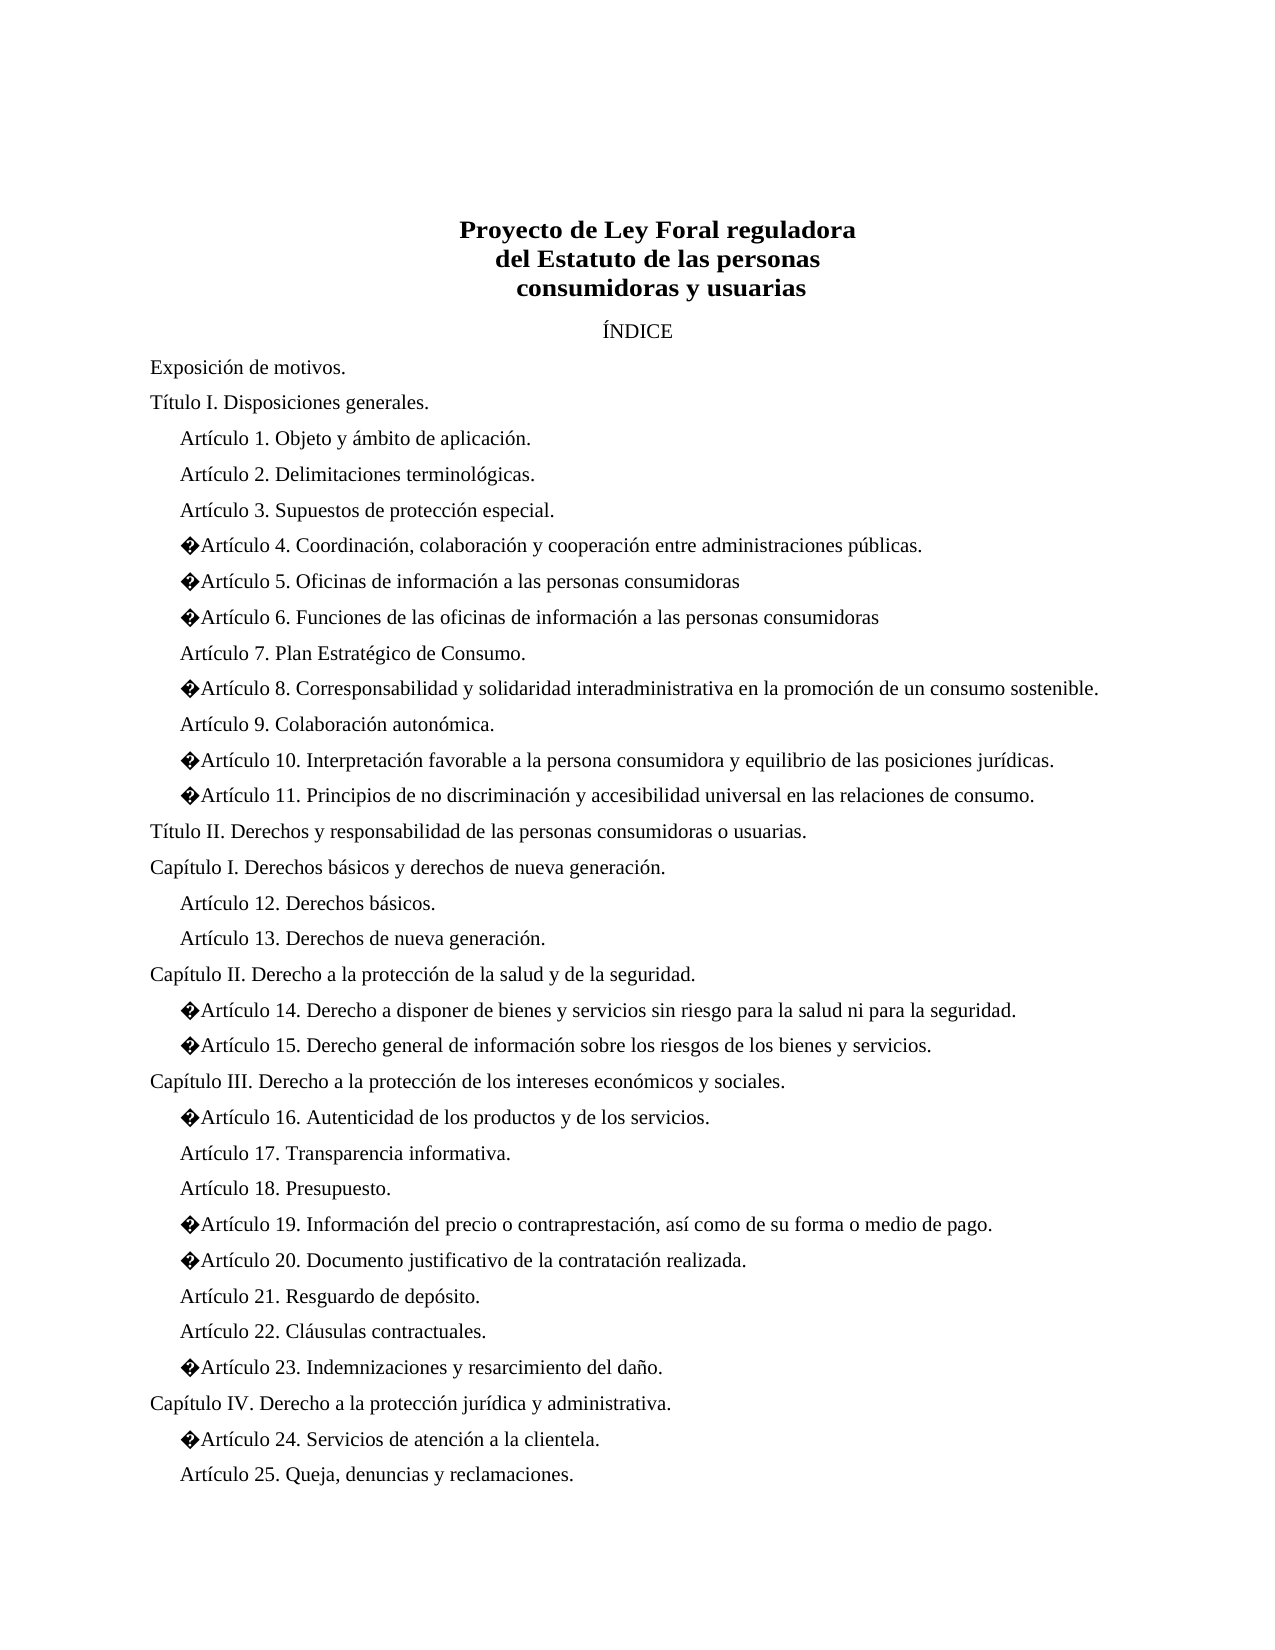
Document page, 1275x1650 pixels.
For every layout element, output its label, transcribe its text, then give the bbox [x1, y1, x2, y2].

text Artículo 7. Plan Estratégico de Consumo. [150, 641, 1125, 665]
text Capítulo IV. Derecho a la protección jurídica y administrativa. [150, 1391, 1125, 1415]
text �Artículo 24. Servicios de atención a la clientela. [150, 1427, 1125, 1451]
text Exposición de motivos. [150, 355, 1125, 379]
text �Artículo 23. Indemnizaciones y resarcimiento del daño. [150, 1355, 1125, 1379]
text Artículo 12. Derechos básicos. [150, 891, 1125, 915]
text Artículo 21. Resguardo de depósito. [150, 1284, 1125, 1308]
text Artículo 1. Objeto y ámbito de aplicación. [150, 426, 1125, 450]
text �Artículo 20. Documento justificativo de la contratación realizada. [150, 1248, 1125, 1272]
text �Artículo 6. Funciones de las oficinas de información a las personas consumidoras [150, 605, 1125, 629]
text ÍNDICE [150, 319, 1125, 343]
text �Artículo 8. Corresponsabilidad y solidaridad interadministrativa en la promoción de un consumo sostenible. [150, 676, 1125, 700]
text Capítulo I. Derechos básicos y derechos de nueva generación. [150, 855, 1125, 879]
text Capítulo II. Derecho a la protección de la salud y de la seguridad. [150, 962, 1125, 986]
text Proyecto de Ley Foral reguladora del Estatuto de las personas consumidoras y usuarias [197, 215, 1125, 301]
text Artículo 25. Queja, denuncias y reclamaciones. [150, 1462, 1125, 1486]
text �Artículo 10. Interpretación favorable a la persona consumidora y equilibrio de las posiciones jurídicas. [150, 748, 1125, 772]
text Artículo 13. Derechos de nueva generación. [150, 927, 1125, 951]
text Título I. Disposiciones generales. [150, 391, 1125, 414]
text Artículo 2. Delimitaciones terminológicas. [150, 462, 1125, 486]
text �Artículo 15. Derecho general de información sobre los riesgos de los bienes y servicios. [150, 1034, 1125, 1058]
text Artículo 22. Cláusulas contractuales. [150, 1319, 1125, 1343]
text �Artículo 16. Autenticidad de los productos y de los servicios. [150, 1105, 1125, 1129]
text Artículo 18. Presupuesto. [150, 1177, 1125, 1201]
text Artículo 9. Colaboración autonómica. [150, 712, 1125, 736]
text �Artículo 5. Oficinas de información a las personas consumidoras [150, 569, 1125, 593]
text Título II. Derechos y responsabilidad de las personas consumidoras o usuarias. [150, 819, 1125, 843]
text Capítulo III. Derecho a la protección de los intereses económicos y sociales. [150, 1069, 1125, 1093]
text �Artículo 11. Principios de no discriminación y accesibilidad universal en las relaciones de consumo. [150, 784, 1125, 808]
text Artículo 3. Supuestos de protección especial. [150, 498, 1125, 522]
text �Artículo 4. Coordinación, colaboración y cooperación entre administraciones públicas. [150, 533, 1125, 557]
text Artículo 17. Transparencia informativa. [150, 1141, 1125, 1165]
text �Artículo 14. Derecho a disponer de bienes y servicios sin riesgo para la salud ni para la seguridad. [150, 998, 1125, 1022]
text �Artículo 19. Información del precio o contraprestación, así como de su forma o medio de pago. [150, 1212, 1125, 1236]
